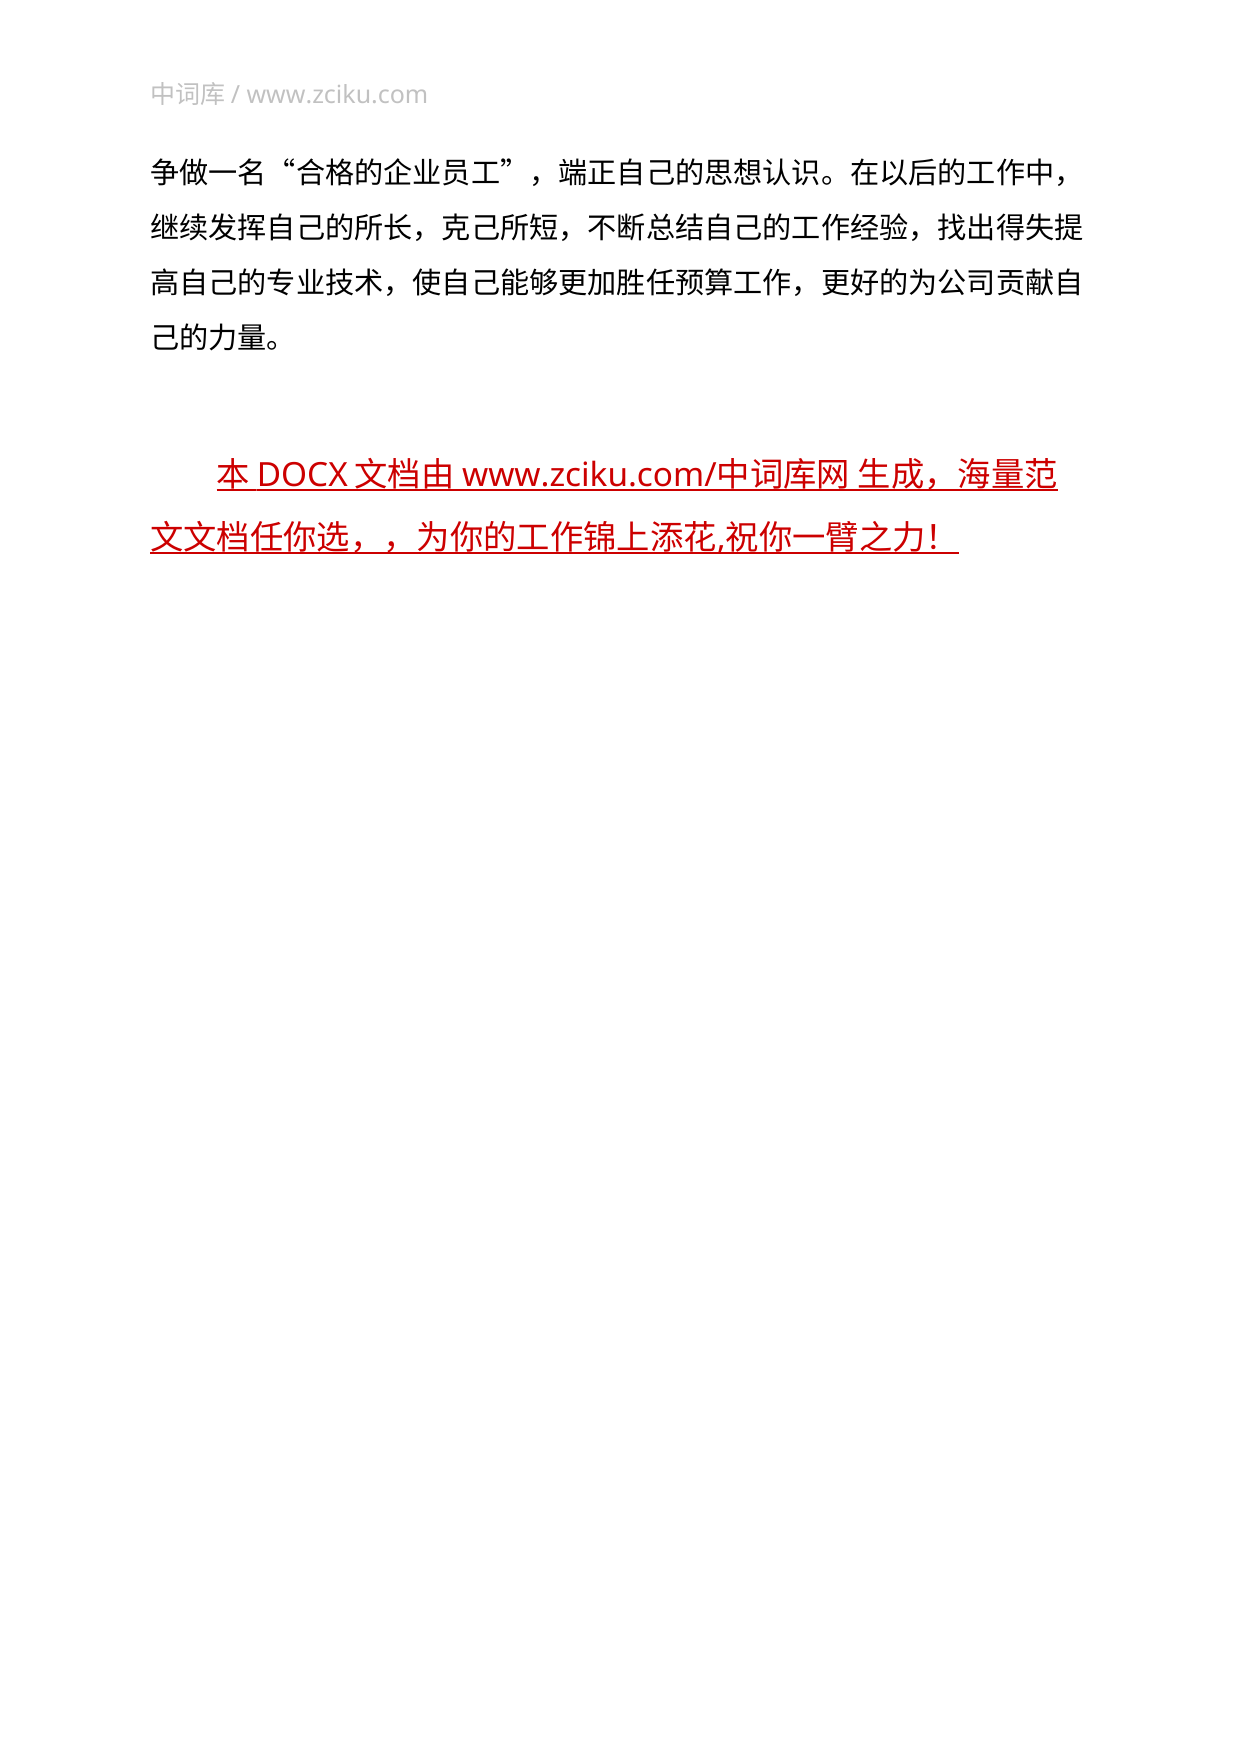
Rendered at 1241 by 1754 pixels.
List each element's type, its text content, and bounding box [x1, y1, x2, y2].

text 本DOCX文档由 www.zciku.com/中词库网 生成，海量范文文档任你选，，为你的工作锦上添花,祝你一臂之力！ [150, 448, 1090, 559]
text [150, 150, 1090, 357]
